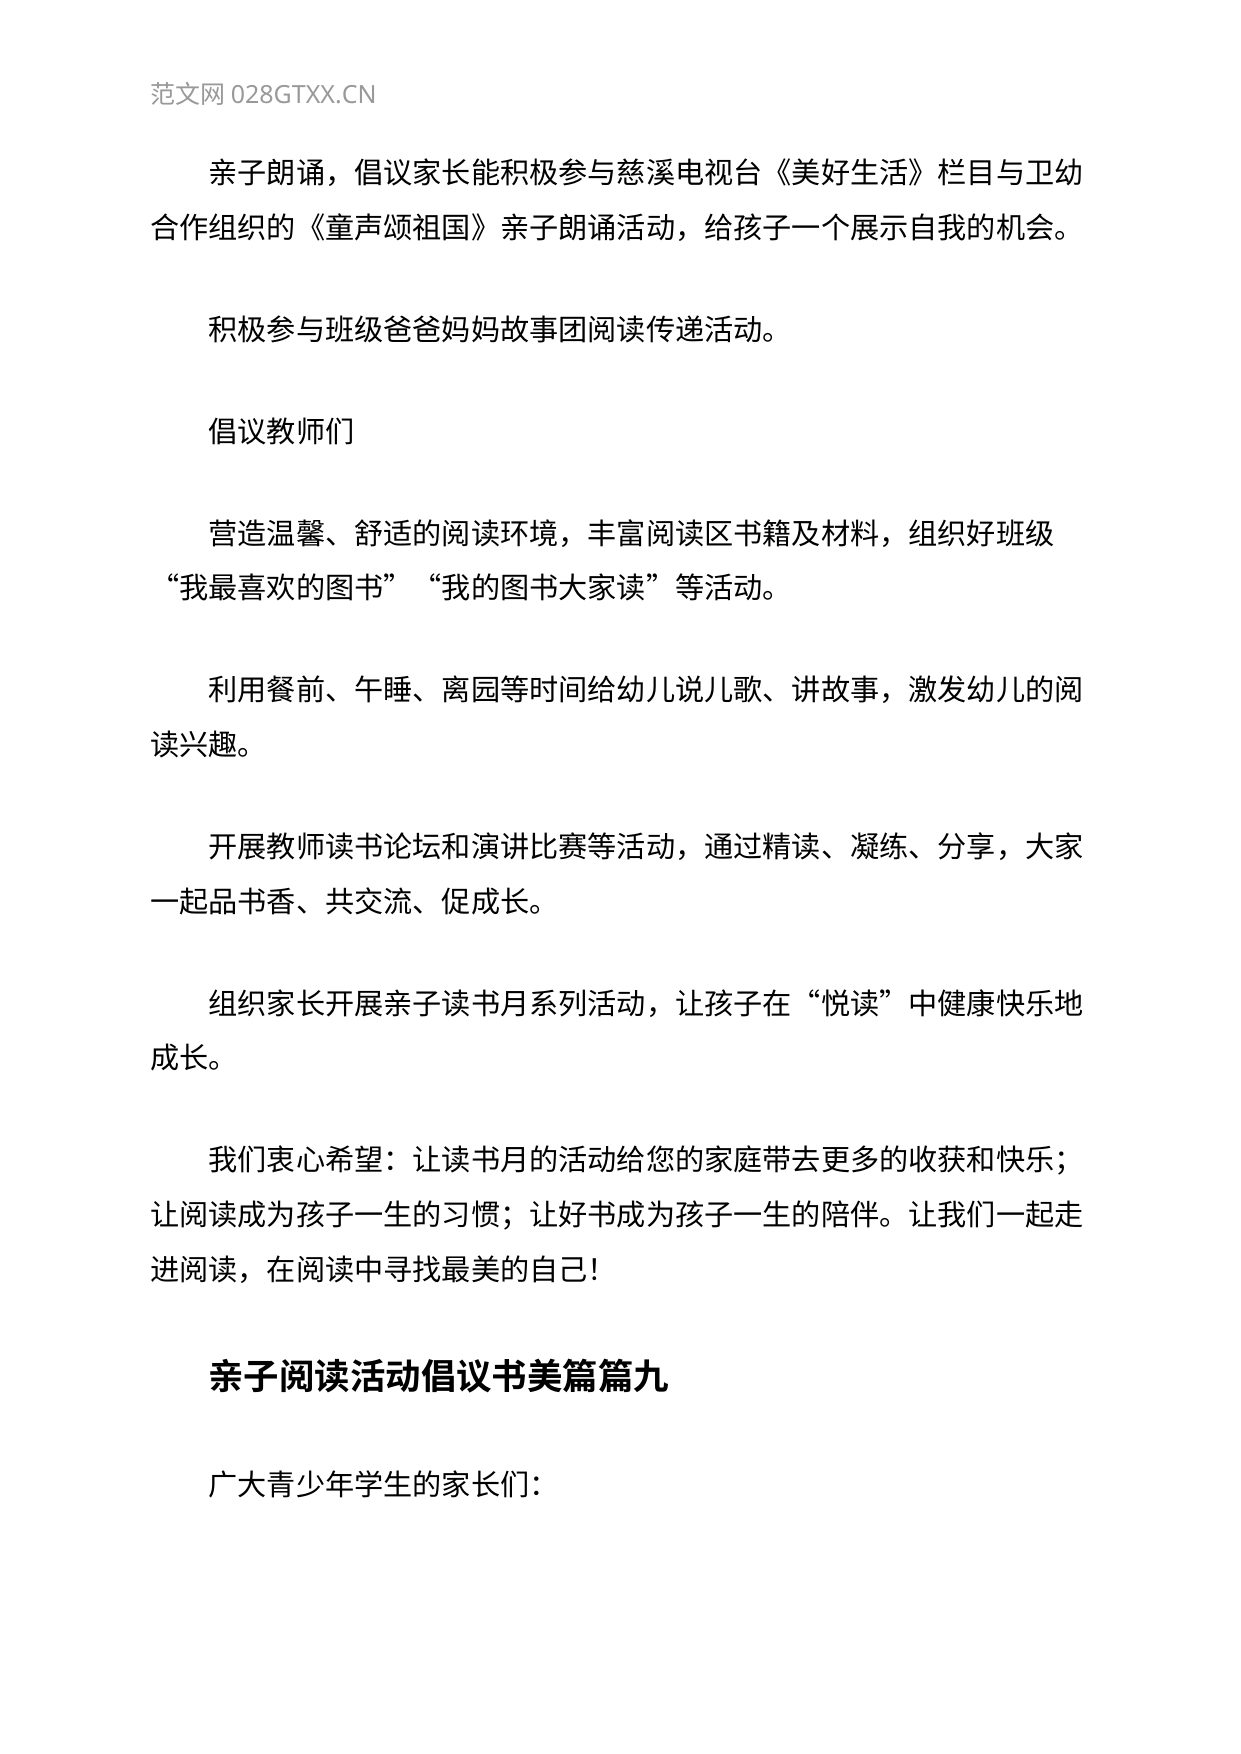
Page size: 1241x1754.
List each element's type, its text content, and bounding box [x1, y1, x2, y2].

text 组织家长开展亲子读书月系列活动，让孩子在“悦读”中健康快乐地成长。 [150, 980, 1090, 1077]
text 亲子阅读活动倡议书美篇篇九 [150, 1348, 1090, 1400]
text 开展教师读书论坛和演讲比赛等活动，通过精读、凝练、分享，大家一起品书香、共交流、促成长。 [150, 823, 1090, 921]
text 广大青少年学生的家长们： [150, 1462, 1090, 1504]
text 倡议教师们 [150, 408, 1090, 451]
text 我们衷心希望：让读书月的活动给您的家庭带去更多的收获和快乐；让阅读成为孩子一生的习惯；让好书成为孩子一生的陪伴。让我们一起走进阅读，在阅读中寻找最美的自己！ [150, 1137, 1090, 1289]
text 积极参与班级爸爸妈妈故事团阅读传递活动。 [150, 307, 1090, 349]
text 亲子朗诵，倡议家长能积极参与慈溪电视台《美好生活》栏目与卫幼合作组织的《童声颂祖国》亲子朗诵活动，给孩子一个展示自我的机会。 [150, 150, 1090, 247]
text 营造温馨、舒适的阅读环境，丰富阅读区书籍及材料，组织好班级“我最喜欢的图书”“我的图书大家读”等活动。 [150, 510, 1090, 607]
text 利用餐前、午睡、离园等时间给幼儿说儿歌、讲故事，激发幼儿的阅读兴趣。 [150, 667, 1090, 764]
